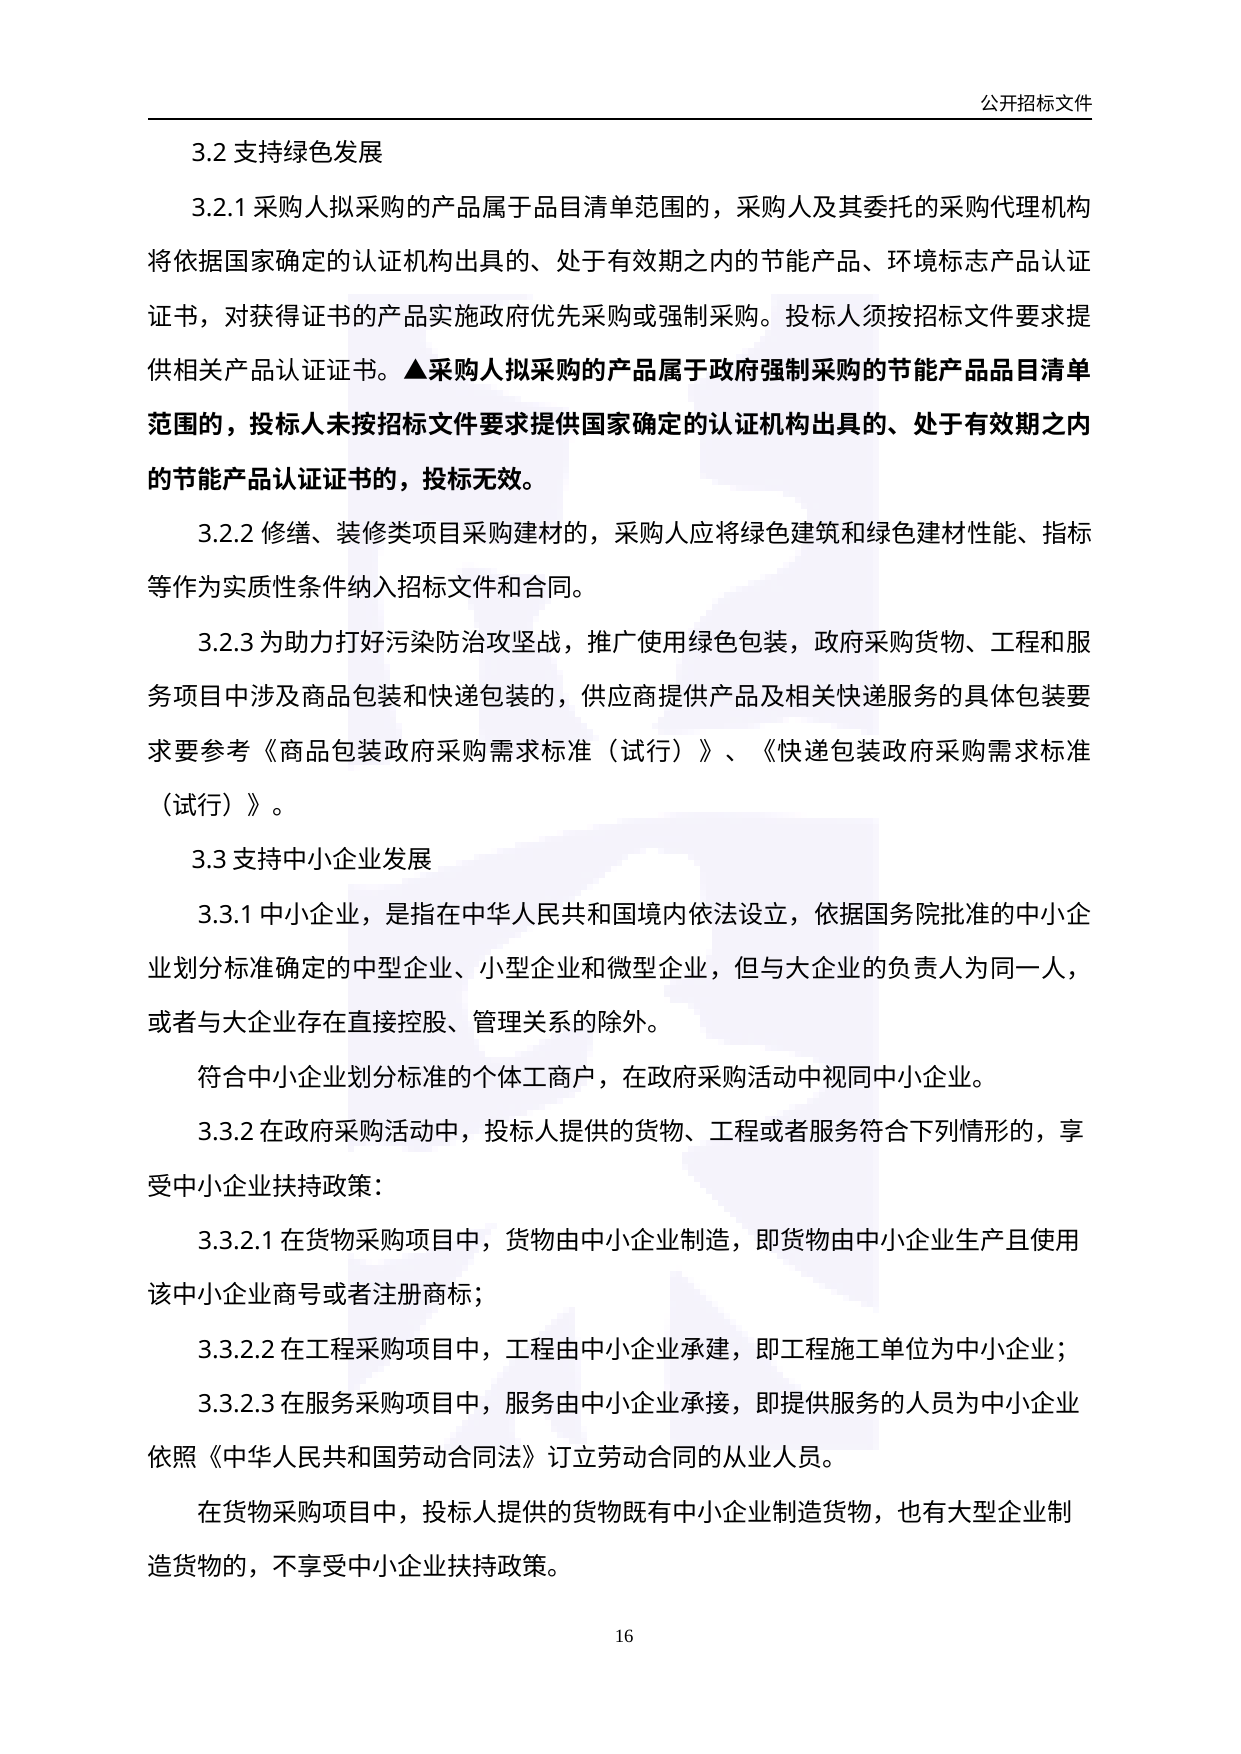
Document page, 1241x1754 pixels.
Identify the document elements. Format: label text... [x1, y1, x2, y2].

text 3.3.2.3在服务采购项目中，服务由中小企业承接，即提供服务的人员为中小企业依照《中华人民共和国劳动合同法》订立劳动合同的从业人员。 [148, 1383, 1092, 1474]
text 3.2 支持绿色发展 [148, 133, 1092, 169]
text 在货物采购项目中，投标人提供的货物既有中小企业制造货物，也有大型企业制造货物的，不享受中小企业扶持政策。 [148, 1492, 1092, 1583]
text 3.2.2 修缮、装修类项目采购建材的，采购人应将绿色建筑和绿色建材性能、指标等作为实质性条件纳入招标文件和合同。 [148, 513, 1092, 604]
text 3.2.1采购人拟采购的产品属于品目清单范围的，采购人及其委托的采购代理机构将依据国家确定的认证机构出具的、处于有效期之内的节能产品、环境标志产品认证证书，对获得证书的产品实施政府优先采购或强制采购。投标人须按招标文件要求提供相关产品认证证书。▲采购人拟采购的产品属于政府强制采购的节能产品品目清单范围的，投标人未按招标文件要求提供国家确定的认证机构出具的、处于有效期之内的节能产品认证证书的，投标无效。 [148, 187, 1092, 495]
text 3.3支持中小企业发展 [148, 840, 1092, 876]
text 3.3.2.2在工程采购项目中，工程由中小企业承建，即工程施工单位为中小企业； [148, 1329, 1092, 1365]
text 3.3.2在政府采购活动中，投标人提供的货物、工程或者服务符合下列情形的，享受中小企业扶持政策： [148, 1112, 1092, 1202]
text 3.3.2.1在货物采购项目中，货物由中小企业制造，即货物由中小企业生产且使用该中小企业商号或者注册商标； [148, 1220, 1092, 1311]
text 3.3.1中小企业，是指在中华人民共和国境内依法设立，依据国务院批准的中小企业划分标准确定的中型企业、小型企业和微型企业，但与大企业的负责人为同一人，或者与大企业存在直接控股、管理关系的除外。 [148, 894, 1092, 1039]
text 符合中小企业划分标准的个体工商户，在政府采购活动中视同中小企业。 [148, 1057, 1092, 1093]
text 3.2.3为助力打好污染防治攻坚战，推广使用绿色包装，政府采购货物、工程和服务项目中涉及商品包装和快递包装的，供应商提供产品及相关快递服务的具体包装要求要参考《商品包装政府采购需求标准（试行）》、《快递包装政府采购需求标准（试行）》。 [148, 622, 1092, 822]
